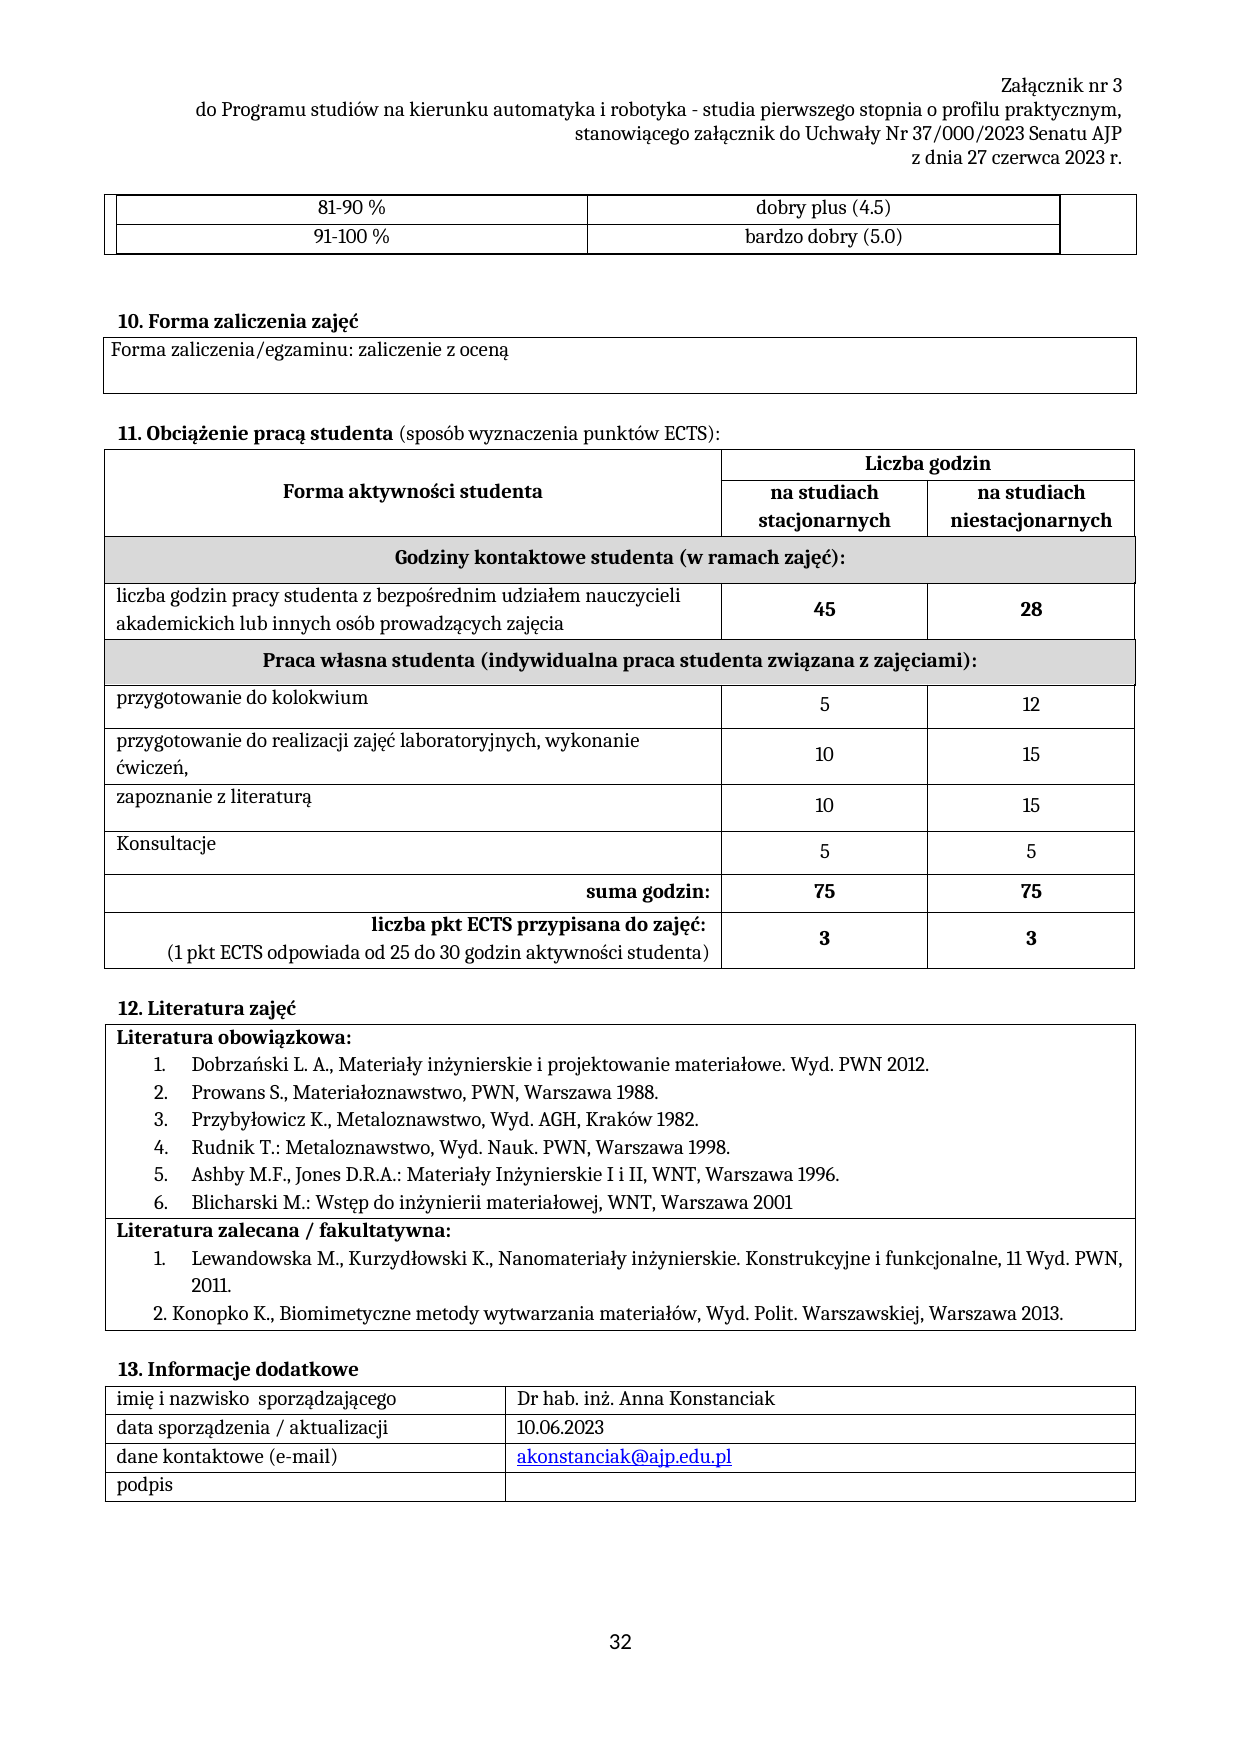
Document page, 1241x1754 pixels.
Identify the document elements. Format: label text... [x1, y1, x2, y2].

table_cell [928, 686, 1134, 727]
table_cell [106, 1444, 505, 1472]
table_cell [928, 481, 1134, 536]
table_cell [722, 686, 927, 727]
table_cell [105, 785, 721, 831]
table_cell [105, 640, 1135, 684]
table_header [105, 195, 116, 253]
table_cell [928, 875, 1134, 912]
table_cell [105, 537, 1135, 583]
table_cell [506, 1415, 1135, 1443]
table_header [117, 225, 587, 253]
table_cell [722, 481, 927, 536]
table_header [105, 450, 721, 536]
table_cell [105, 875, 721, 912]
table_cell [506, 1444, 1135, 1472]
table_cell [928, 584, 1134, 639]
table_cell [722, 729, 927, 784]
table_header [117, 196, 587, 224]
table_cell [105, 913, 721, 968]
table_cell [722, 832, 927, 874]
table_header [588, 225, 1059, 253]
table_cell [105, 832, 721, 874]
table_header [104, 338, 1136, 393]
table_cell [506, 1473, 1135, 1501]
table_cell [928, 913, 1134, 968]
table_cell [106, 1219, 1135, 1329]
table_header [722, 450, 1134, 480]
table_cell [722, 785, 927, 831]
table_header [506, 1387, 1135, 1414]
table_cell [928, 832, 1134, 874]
text 13. Informacje dodatkowe [118, 1358, 1122, 1382]
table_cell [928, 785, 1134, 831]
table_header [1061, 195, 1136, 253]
text 11. Obciążenie pracą studenta (sposób wyznaczenia punktów ECTS): [118, 422, 1122, 446]
text 10. Forma zaliczenia zajęć [118, 309, 1122, 333]
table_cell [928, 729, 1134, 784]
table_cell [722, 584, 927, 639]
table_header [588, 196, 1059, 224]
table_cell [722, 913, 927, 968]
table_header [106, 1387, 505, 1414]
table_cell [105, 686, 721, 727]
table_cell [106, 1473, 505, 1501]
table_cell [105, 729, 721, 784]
text 12. Literatura zajęć [118, 997, 1122, 1021]
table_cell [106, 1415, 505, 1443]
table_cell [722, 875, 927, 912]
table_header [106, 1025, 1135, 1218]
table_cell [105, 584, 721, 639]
